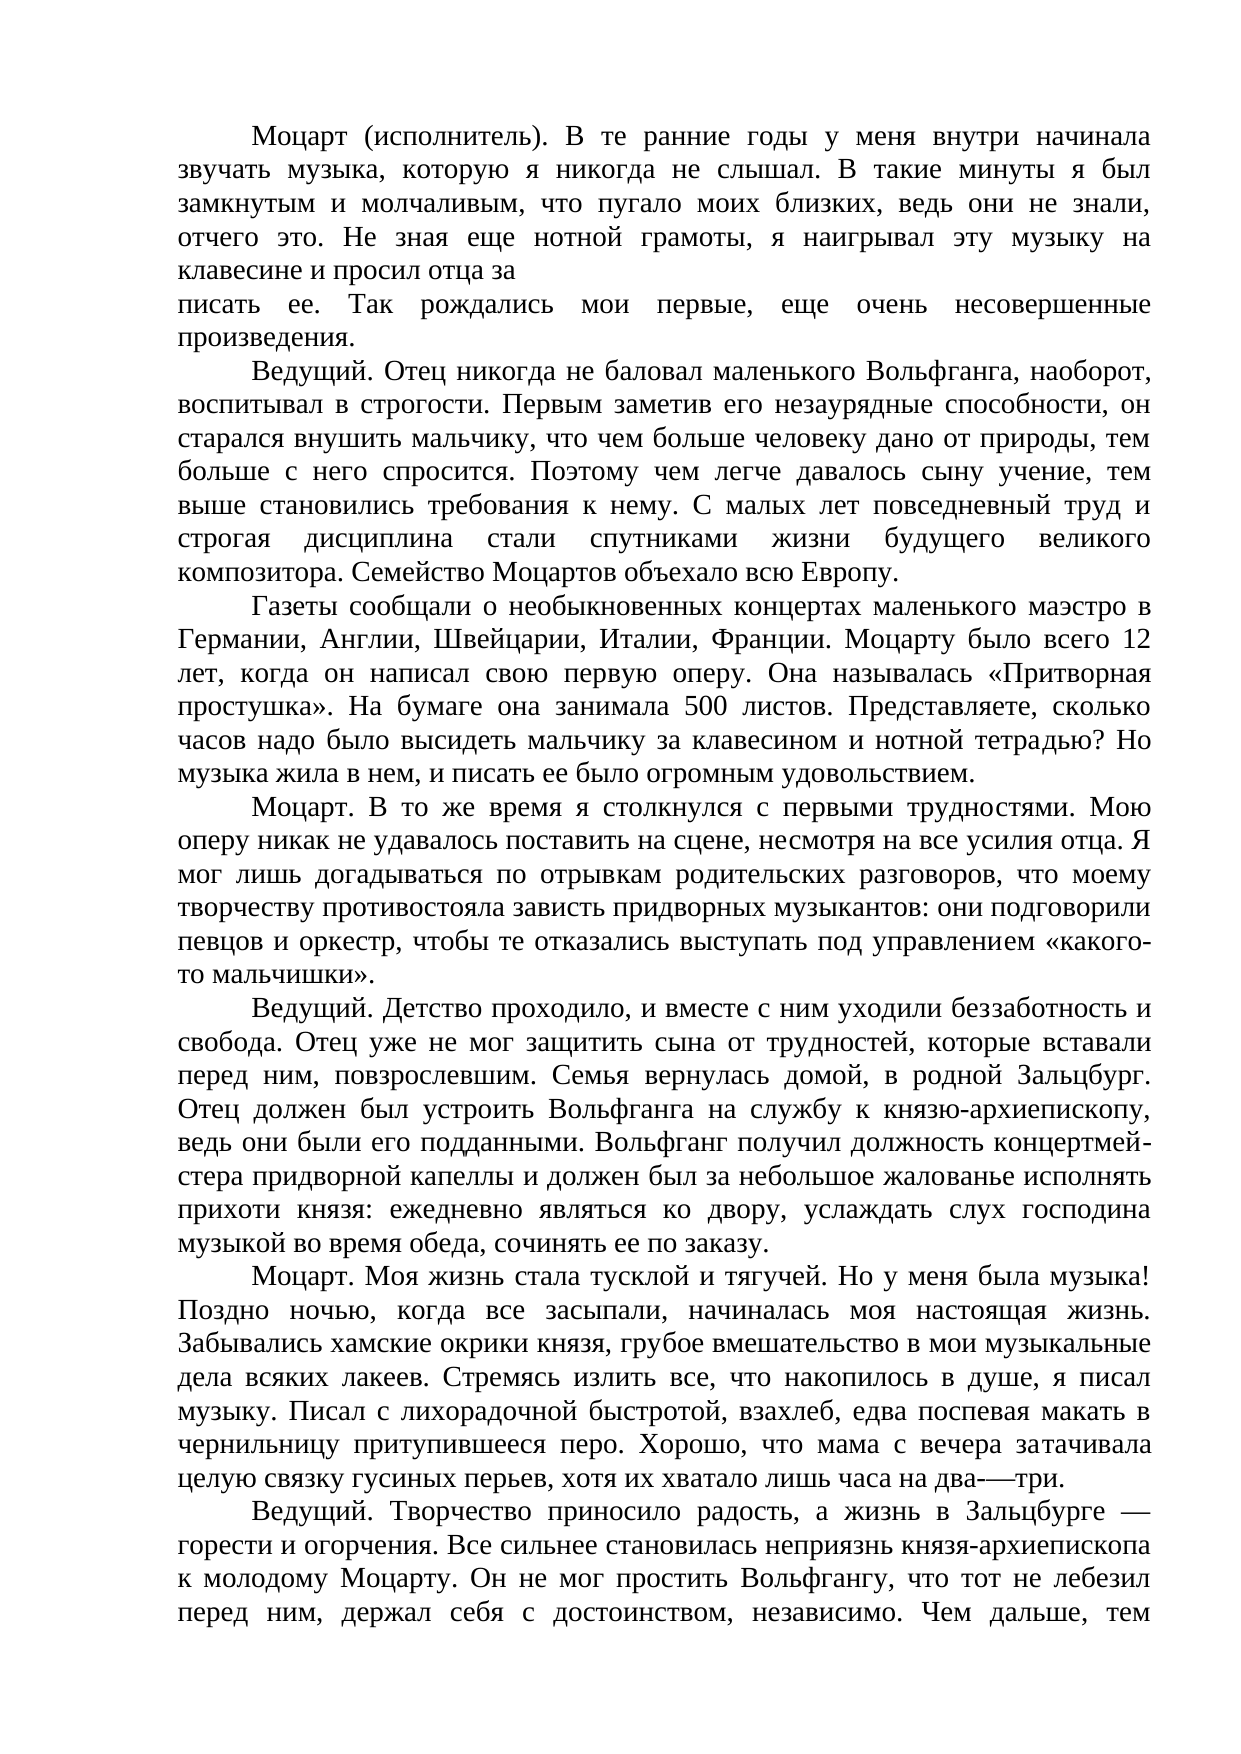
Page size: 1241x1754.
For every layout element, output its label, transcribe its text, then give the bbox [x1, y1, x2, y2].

text Газеты сообщали о необыкновенных концертах маленького маэстро в Германии, Англии, Швейцарии, Италии, Франции. Моцарту было всего 12 лет, когда он написал свою первую оперу. Она называлась «Притворная простушка». На бумаге она занимала 500 листов. Представляете, сколько часов надо было высидеть мальчику за клавесином и нотной тетрадью? Но музыка жила в нем, и писать ее было огромным удовольствием. [177, 588, 1152, 789]
text Моцарт. В то же время я столкнулся с первыми трудностями. Мою оперу никак не удавалось поставить на сцене, несмотря на все усилия отца. Я мог лишь догадываться по отрывкам родительских разговоров, что моему творчеству противостояла зависть придворных музыкантов: они подговорили певцов и оркестр, чтобы те отказались выступать под управлением «какого-то мальчишки». [177, 789, 1152, 990]
text Ведущий. Отец никогда не баловал маленького Вольфганга, наоборот, воспитывал в строгости. Первым заметив его незаурядные способности, он старался внушить мальчику, что чем больше человеку дано от природы, тем больше с него спросится. Поэтому чем легче давалось сыну учение, тем выше становились требования к нему. С малых лет повседневный труд и строгая дисциплина стали спутниками жизни будущего великого композитора. Семейство Моцартов объехало всю Европу. [177, 353, 1152, 588]
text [177, 1493, 1152, 1627]
text Моцарт. Моя жизнь стала тусклой и тягучей. Но у меня была музыка! Поздно ночью, когда все засыпали, начиналась моя настоящая жизнь. Забывались хамские окрики князя, грубое вмешательство в мои музыкальные дела всяких лакеев. Стремясь излить все, что накопилось в душе, я писал музыку. Писал с лихорадочной быстротой, взахлеб, едва поспевая макать в чернильницу притупившееся перо. Хорошо, что мама с вечера затачивала целую связку гусиных перьев, хотя их хватало лишь часа на два-—три. [177, 1258, 1152, 1493]
text Ведущий. Детство проходило, и вместе с ним уходили беззаботность и свобода. Отец уже не мог защитить сына от трудностей, которые вставали перед ним, повзрослевшим. Семья вернулась домой, в родной Зальцбург. Отец должен был устроить Вольфганга на службу к князю-архиепископу, ведь они были его подданными. Вольфганг получил должность концертмейстера придворной капеллы и должен был за небольшое жалованье исполнять прихоти князя: ежедневно являться ко двору, услаждать слух господина музыкой во время обеда, сочинять ее по заказу. [177, 990, 1152, 1258]
text Моцарт (исполнитель). В те ранние годы у меня внутри начинала звучать музыка, которую я никогда не слышал. В такие минуты я был замкнутым и молчаливым, что пугало моих близких, ведь они не знали, отчего это. Не зная еще нотной грамоты, я наигрывал эту музыку на клавесине и просил отца за писать ее. Так рождались мои первые, еще очень несовершенные произведения. [177, 118, 1152, 353]
